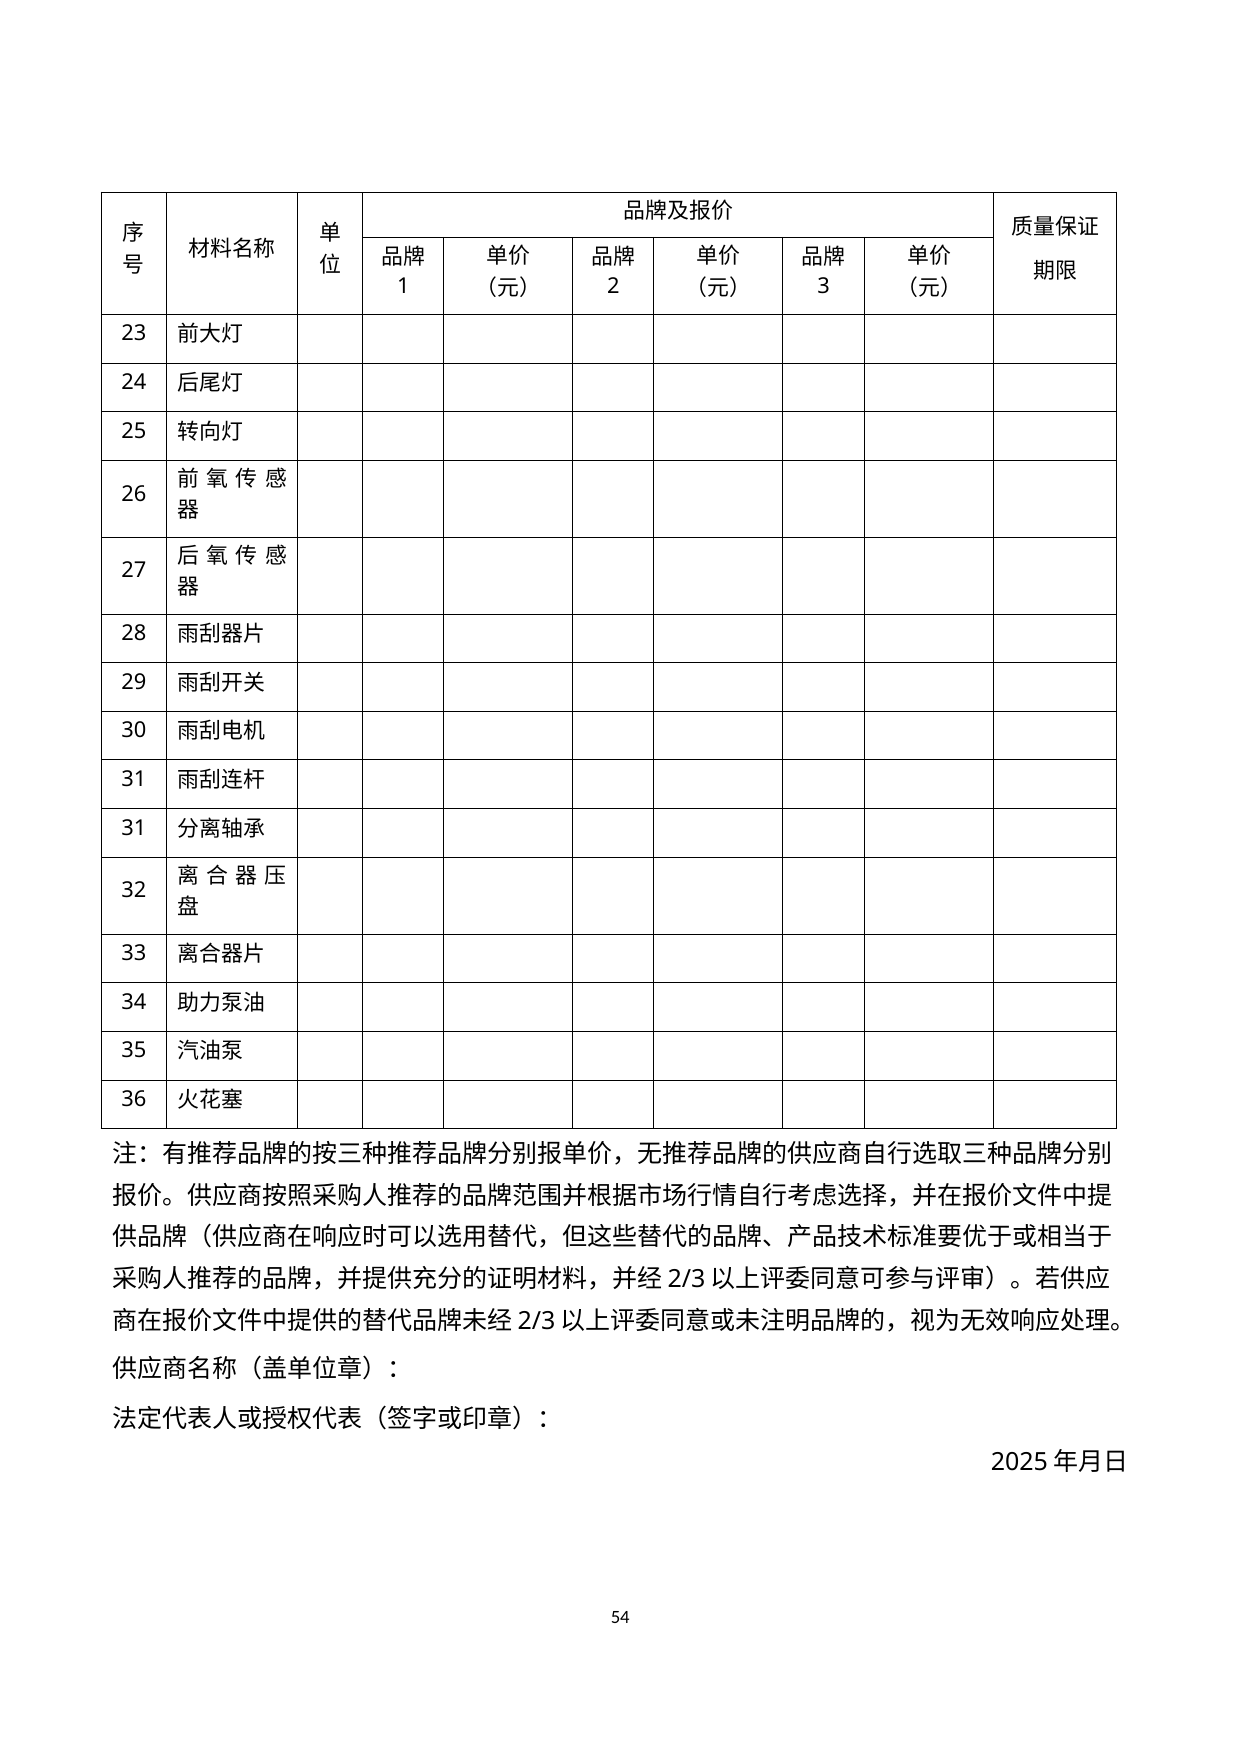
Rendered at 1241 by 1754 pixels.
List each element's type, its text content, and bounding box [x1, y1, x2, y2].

table_cell 离合器压盘 [167, 858, 297, 933]
table_cell [363, 1081, 443, 1128]
table_cell [994, 983, 1116, 1031]
table_cell [994, 615, 1116, 662]
table_cell [654, 760, 782, 808]
table_cell [573, 364, 653, 411]
table_cell [865, 663, 993, 711]
table_cell [363, 538, 443, 613]
table_cell 雨刮电机 [167, 712, 297, 759]
table_cell [363, 809, 443, 857]
table_cell [444, 712, 572, 759]
table_cell 24 [102, 364, 166, 411]
table_cell [783, 364, 864, 411]
table_cell [865, 615, 993, 662]
text 注：有推荐品牌的按三种推荐品牌分别报单价，无推荐品牌的供应商自行选取三种品牌分别报价。供应商按照采购人推荐的品牌范围并根据市场行情自行考虑选择，并在报价文件中提供品牌（供应商在响应时可以选用替代，但这些替代的品牌、产品技术标准要优于或相当于采购人推荐的品牌，并提供充分的证明材料，并经2/3以上评委同意可参与评审）。若供应商在报价文件中提供的替代品牌未经2/3以上评委同意或未注明品牌的，视为无效响应处理。 [112, 1129, 1128, 1337]
table_cell [865, 461, 993, 537]
table_cell [783, 615, 864, 662]
table_cell [298, 935, 362, 982]
table_cell [994, 412, 1116, 460]
table_cell [654, 364, 782, 411]
table_cell 后氧传感器 [167, 538, 297, 613]
table_cell [363, 1032, 443, 1079]
table_cell [573, 760, 653, 808]
text 法定代表人或授权代表（签字或印章）： [112, 1387, 1128, 1437]
table_cell [444, 315, 572, 362]
table_cell [298, 615, 362, 662]
table_cell [573, 712, 653, 759]
table_cell [783, 983, 864, 1031]
table_cell 后尾灯 [167, 364, 297, 411]
table_cell [363, 760, 443, 808]
table_cell [298, 364, 362, 411]
table_cell [654, 935, 782, 982]
table_cell [298, 461, 362, 537]
table_cell [994, 760, 1116, 808]
table_cell 前大灯 [167, 315, 297, 362]
table_cell [865, 412, 993, 460]
table_cell [298, 809, 362, 857]
table_cell [298, 1081, 362, 1128]
table_cell [865, 809, 993, 857]
table_cell [865, 538, 993, 613]
table_cell [363, 615, 443, 662]
table_cell [654, 461, 782, 537]
table_cell [363, 983, 443, 1031]
table_cell 转向灯 [167, 412, 297, 460]
table_cell 汽油泵 [167, 1032, 297, 1079]
table_cell 31 [102, 760, 166, 808]
table_cell [444, 809, 572, 857]
table_cell [654, 983, 782, 1031]
table_cell [298, 538, 362, 613]
table_cell [994, 858, 1116, 933]
table_cell [298, 315, 362, 362]
table_cell [573, 615, 653, 662]
table_cell 34 [102, 983, 166, 1031]
table_cell 28 [102, 615, 166, 662]
table_cell 30 [102, 712, 166, 759]
table_cell [865, 1081, 993, 1128]
table_cell 雨刮连杆 [167, 760, 297, 808]
table_cell [444, 461, 572, 537]
table_cell [783, 1081, 864, 1128]
table_cell [363, 412, 443, 460]
table_cell [573, 983, 653, 1031]
table_cell 25 [102, 412, 166, 460]
table_cell [994, 1081, 1116, 1128]
table_cell 36 [102, 1081, 166, 1128]
table_cell [783, 412, 864, 460]
table_cell [363, 663, 443, 711]
table_cell [654, 1081, 782, 1128]
table_cell [573, 809, 653, 857]
table_cell [298, 983, 362, 1031]
table_cell [654, 1032, 782, 1079]
table_cell 雨刮开关 [167, 663, 297, 711]
table_header 序号 [102, 193, 166, 314]
table_cell [994, 663, 1116, 711]
table_cell [654, 663, 782, 711]
table_cell 单价（元） [865, 238, 993, 314]
table_cell [994, 712, 1116, 759]
table_cell [994, 461, 1116, 537]
table_cell 26 [102, 461, 166, 537]
table_cell 助力泵油 [167, 983, 297, 1031]
table_cell 23 [102, 315, 166, 362]
table_cell [783, 809, 864, 857]
table_cell [783, 663, 864, 711]
table_cell 品牌2 [573, 238, 653, 314]
table_header 材料名称 [167, 193, 297, 314]
table_cell [573, 858, 653, 933]
table_cell [444, 1032, 572, 1079]
table_cell [783, 461, 864, 537]
text 2025年月日 [112, 1437, 1128, 1479]
table_cell [994, 1032, 1116, 1079]
table_cell [298, 858, 362, 933]
table_cell [444, 760, 572, 808]
table_header 品牌及报价 [363, 193, 993, 237]
table_cell [994, 538, 1116, 613]
table_cell [783, 858, 864, 933]
table_cell 33 [102, 935, 166, 982]
table_cell [654, 538, 782, 613]
table_cell [363, 461, 443, 537]
table_cell [363, 935, 443, 982]
table_cell [654, 809, 782, 857]
table_header 单位 [298, 193, 362, 314]
table_cell [865, 1032, 993, 1079]
table_cell 雨刮器片 [167, 615, 297, 662]
table_cell 单价（元） [654, 238, 782, 314]
table_cell [865, 935, 993, 982]
table_cell 29 [102, 663, 166, 711]
table_header 质量保证 期限 [994, 193, 1116, 314]
table_cell [865, 858, 993, 933]
table_cell [994, 809, 1116, 857]
table_cell [783, 935, 864, 982]
table_cell [865, 712, 993, 759]
table_cell [573, 315, 653, 362]
table_cell [444, 538, 572, 613]
table_cell [444, 663, 572, 711]
table_cell [783, 760, 864, 808]
table_cell [654, 412, 782, 460]
table_cell [363, 364, 443, 411]
table_cell 前氧传感器 [167, 461, 297, 537]
table_cell [783, 1032, 864, 1079]
table_cell [298, 412, 362, 460]
table_cell [573, 538, 653, 613]
table_cell [654, 858, 782, 933]
table_cell [444, 364, 572, 411]
table_cell [298, 663, 362, 711]
table_cell [654, 315, 782, 362]
table_cell [865, 760, 993, 808]
table_cell [444, 858, 572, 933]
table_cell [363, 858, 443, 933]
table_cell 32 [102, 858, 166, 933]
table_cell [865, 364, 993, 411]
table_cell [573, 1032, 653, 1079]
table_cell [363, 315, 443, 362]
table_cell [654, 712, 782, 759]
table_cell [444, 412, 572, 460]
table_cell [573, 412, 653, 460]
table_cell [865, 983, 993, 1031]
table_cell 离合器片 [167, 935, 297, 982]
table_cell [573, 1081, 653, 1128]
table_cell [783, 315, 864, 362]
table_cell 单价（元） [444, 238, 572, 314]
table_cell [298, 1032, 362, 1079]
table_cell [298, 760, 362, 808]
table_cell 火花塞 [167, 1081, 297, 1128]
table_cell [444, 615, 572, 662]
table_cell [573, 935, 653, 982]
table_cell [994, 364, 1116, 411]
table_cell 27 [102, 538, 166, 613]
table_cell [783, 712, 864, 759]
text 供应商名称（盖单位章）： [112, 1337, 1128, 1387]
table_cell 品牌3 [783, 238, 864, 314]
table_cell 分离轴承 [167, 809, 297, 857]
table_cell [573, 461, 653, 537]
table_cell [654, 615, 782, 662]
table_cell [444, 983, 572, 1031]
table_cell [783, 538, 864, 613]
table_cell [865, 315, 993, 362]
table_cell 品牌1 [363, 238, 443, 314]
table_cell [363, 712, 443, 759]
table_cell [573, 663, 653, 711]
table_cell [994, 935, 1116, 982]
table_cell 31 [102, 809, 166, 857]
table_cell [444, 935, 572, 982]
table_cell [298, 712, 362, 759]
table_cell [994, 315, 1116, 362]
table_cell 35 [102, 1032, 166, 1079]
table_cell [444, 1081, 572, 1128]
